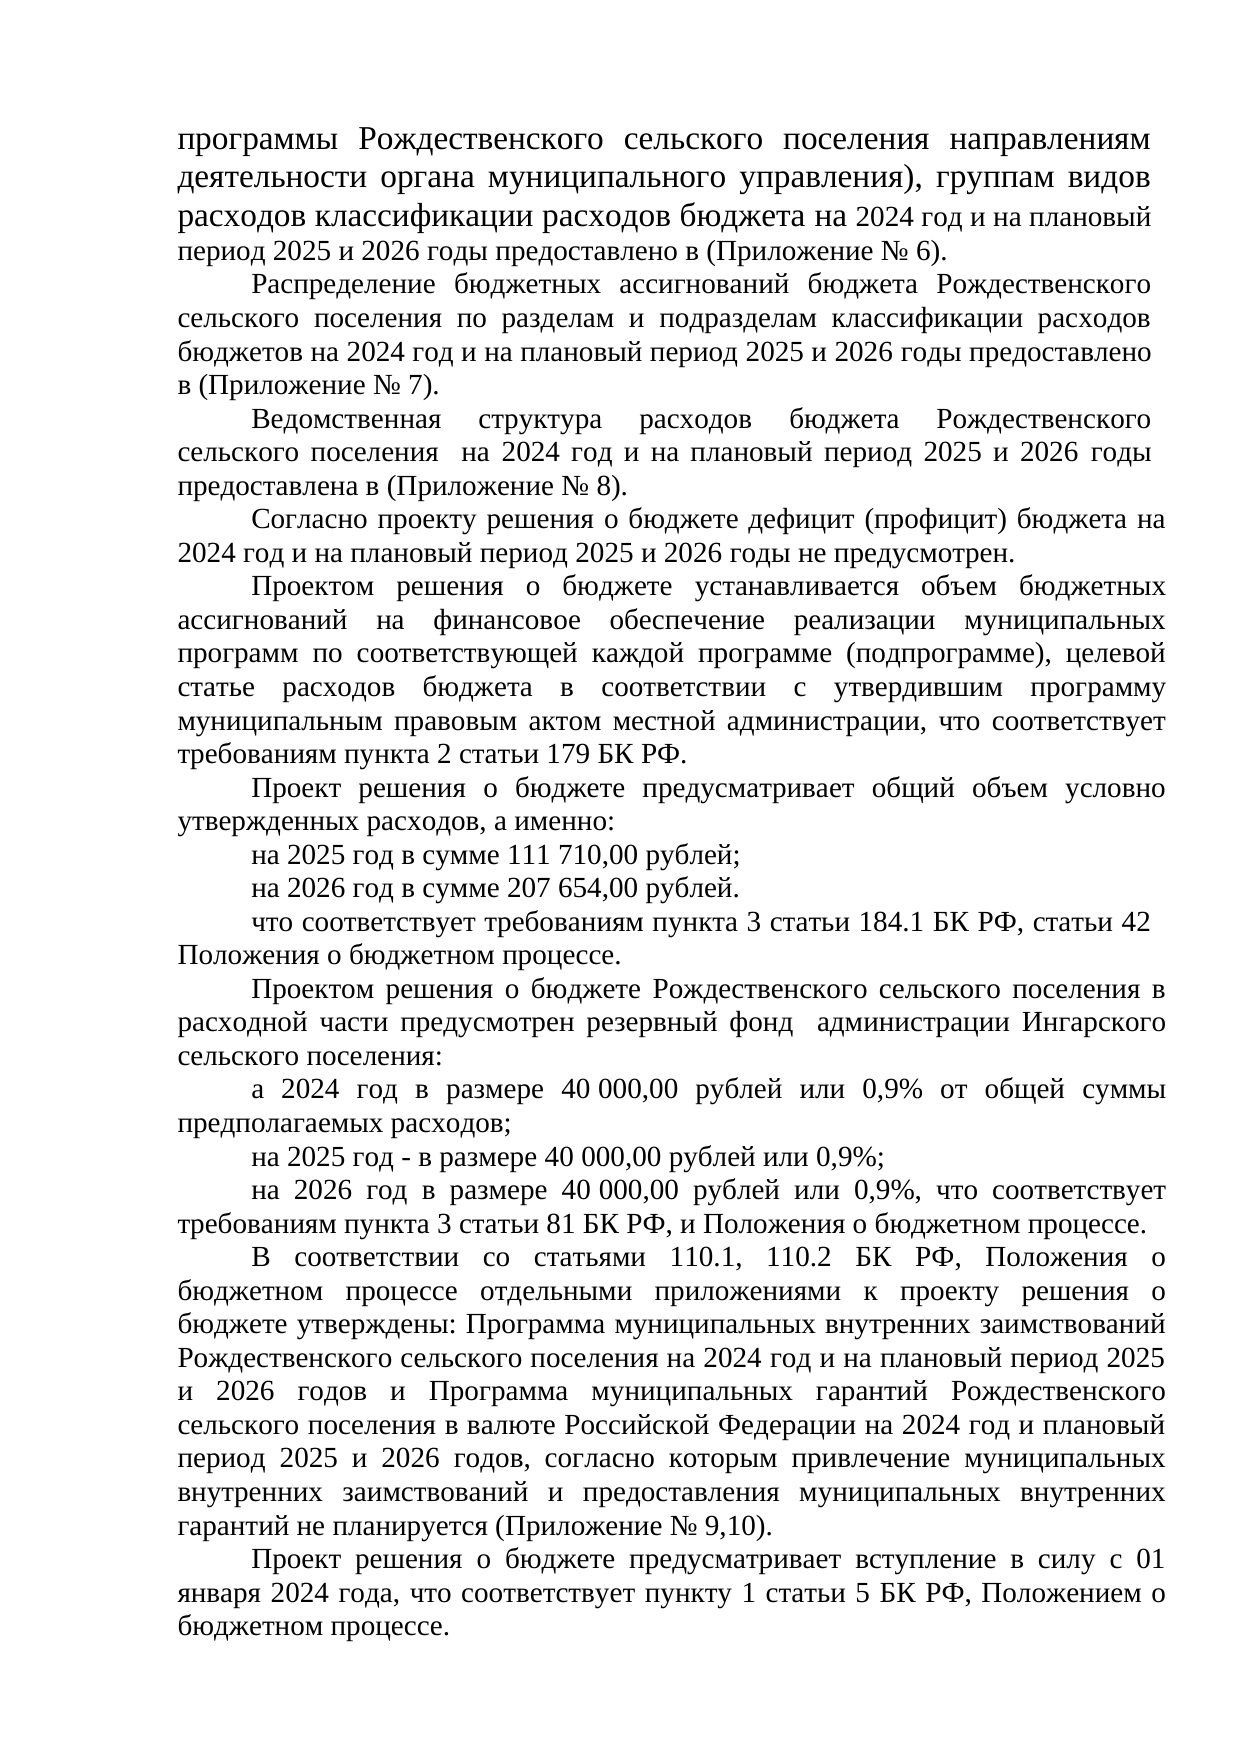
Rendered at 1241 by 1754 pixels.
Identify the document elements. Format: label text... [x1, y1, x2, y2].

text Согласно проекту решения о бюджете дефицит (профицит) бюджета на 2024 год и на плановый период 2025 и 2026 годы не предусмотрен. [177, 501, 1167, 568]
text на 2025 год - в размере 40 000,00 рублей или 0,9%; [177, 1139, 1167, 1172]
text на 2025 год в сумме 111 710,00 рублей; [177, 837, 1152, 870]
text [177, 118, 1152, 267]
text на 2026 год в сумме 207 654,00 рублей. [177, 870, 1152, 904]
text Проектом решения о бюджете устанавливается объем бюджетных ассигнований на финансовое обеспечение реализации муниципальных программ по соответствующей каждой программе (подпрограмме), целевой статье расходов бюджета в соответствии с утвердившим программу муниципальным правовым актом местной администрации, что соответствует требованиям пункта 2 статьи 179 БК РФ. [177, 568, 1167, 770]
text Ведомственная структура расходов бюджета Рождественского сельского поселения на 2024 год и на плановый период 2025 и 2026 годы предоставлена в (Приложение № 8). [177, 401, 1152, 501]
text Проектом решения о бюджете Рождественского сельского поселения в расходной части предусмотрен резервный фонд администрации Ингарского сельского поселения: [177, 971, 1167, 1072]
text Проект решения о бюджете предусматривает общий объем условно утвержденных расходов, а именно: [177, 770, 1167, 837]
text Распределение бюджетных ассигнований бюджета Рождественского сельского поселения по разделам и подразделам классификации расходов бюджетов на 2024 год и на плановый период 2025 и 2026 годы предоставлено в (Приложение № 7). [177, 267, 1152, 401]
text Проект решения о бюджете предусматривает вступление в силу с 01 января 2024 года, что соответствует пункту 1 статьи 5 БК РФ, Положением о бюджетном процессе. [177, 1541, 1167, 1642]
text на 2026 год в размере 40 000,00 рублей или 0,9%, что соответствует требованиям пункта 3 статьи 81 БК РФ, и Положения о бюджетном процессе. [177, 1172, 1167, 1239]
text В соответствии со статьями 110.1, 110.2 БК РФ, Положения о бюджетном процессе отдельными приложениями к проекту решения о бюджете утверждены: Программа муниципальных внутренних заимствований Рождественского сельского поселения на 2024 год и на плановый период 2025 и 2026 годов и Программа муниципальных гарантий Рождественского сельского поселения в валюте Российской Федерации на 2024 год и плановый период 2025 и 2026 годов, согласно которым привлечение муниципальных внутренних заимствований и предоставления муниципальных внутренних гарантий не планируется (Приложение № 9,10). [177, 1239, 1167, 1541]
text что соответствует требованиям пункта 3 статьи 184.1 БК РФ, статьи 42 Положения о бюджетном процессе. [177, 904, 1152, 971]
text а 2024 год в размере 40 000,00 рублей или 0,9% от общей суммы предполагаемых расходов; [177, 1072, 1167, 1139]
